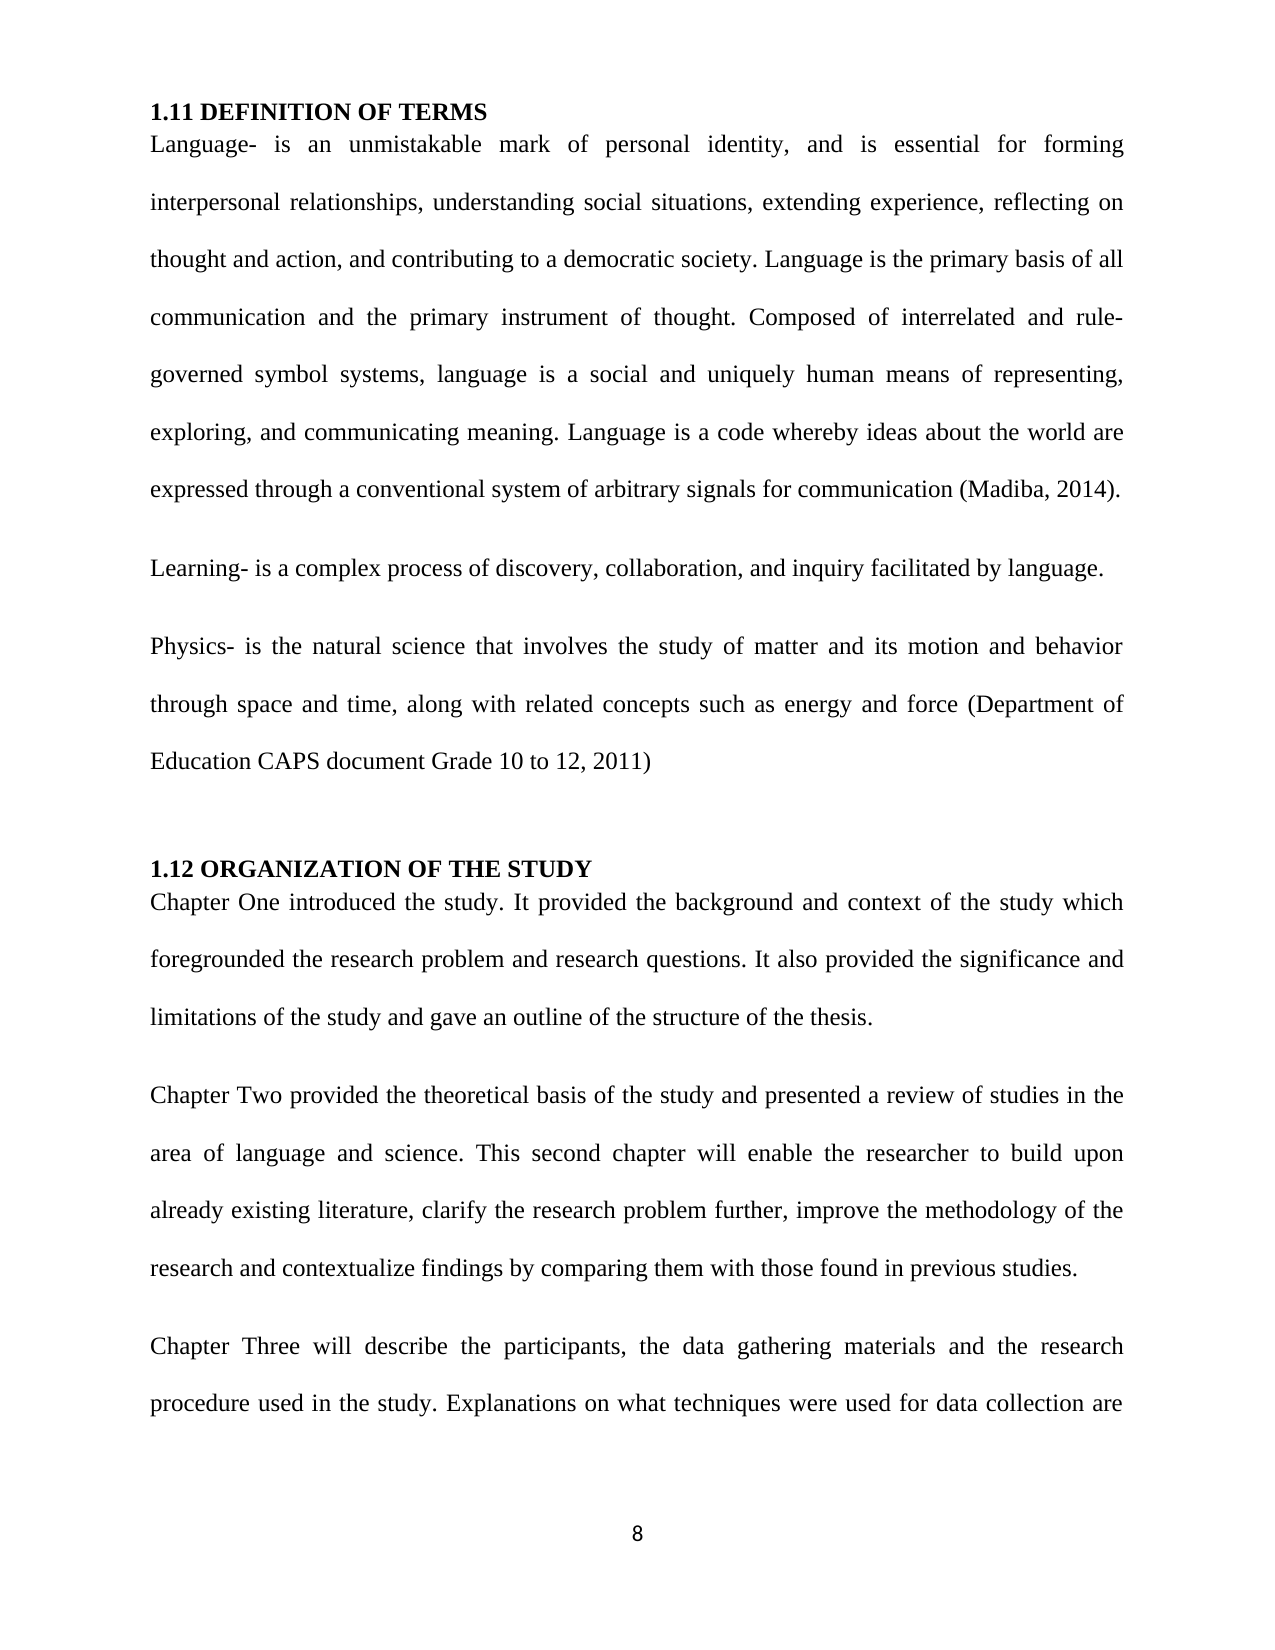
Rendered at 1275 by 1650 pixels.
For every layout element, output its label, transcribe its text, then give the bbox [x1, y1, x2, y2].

subtitle 1.11 DEFINITION OF TERMS [150, 97, 1125, 125]
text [150, 1331, 1125, 1417]
text Chapter Two provided the theoretical basis of the study and presented a review of studies in the area of language and science. This second chapter will enable the researcher to build upon already existing literature, clarify the research problem further, improve the methodology of the research and contextualize findings by comparing them with those found in previous studies. [150, 1080, 1125, 1281]
text Physics- is the natural science that involves the study of matter and its motion and behavior through space and time, along with related concepts such as energy and force (Department of Education CAPS document Grade 10 to 12, 2011) [150, 631, 1125, 775]
subtitle 1.12 ORGANIZATION OF THE STUDY [150, 854, 1125, 882]
text Learning- is a complex process of discovery, collaboration, and inquiry facilitated by language. [150, 553, 1125, 582]
text Chapter One introduced the study. It provided the background and context of the study which foregrounded the research problem and research questions. It also provided the significance and limitations of the study and gave an outline of the structure of the thesis. [150, 887, 1125, 1031]
text Language- is an unmistakable mark of personal identity, and is essential for forming interpersonal relationships, understanding social situations, extending experience, reflecting on thought and action, and contributing to a democratic society. Language is the primary basis of all communication and the primary instrument of thought. Composed of interrelated and rule-governed symbol systems, language is a social and uniquely human means of representing, exploring, and communicating meaning. Language is a code whereby ideas about the world are expressed through a conventional system of arbitrary signals for communication (Madiba, 2014). [150, 129, 1125, 503]
